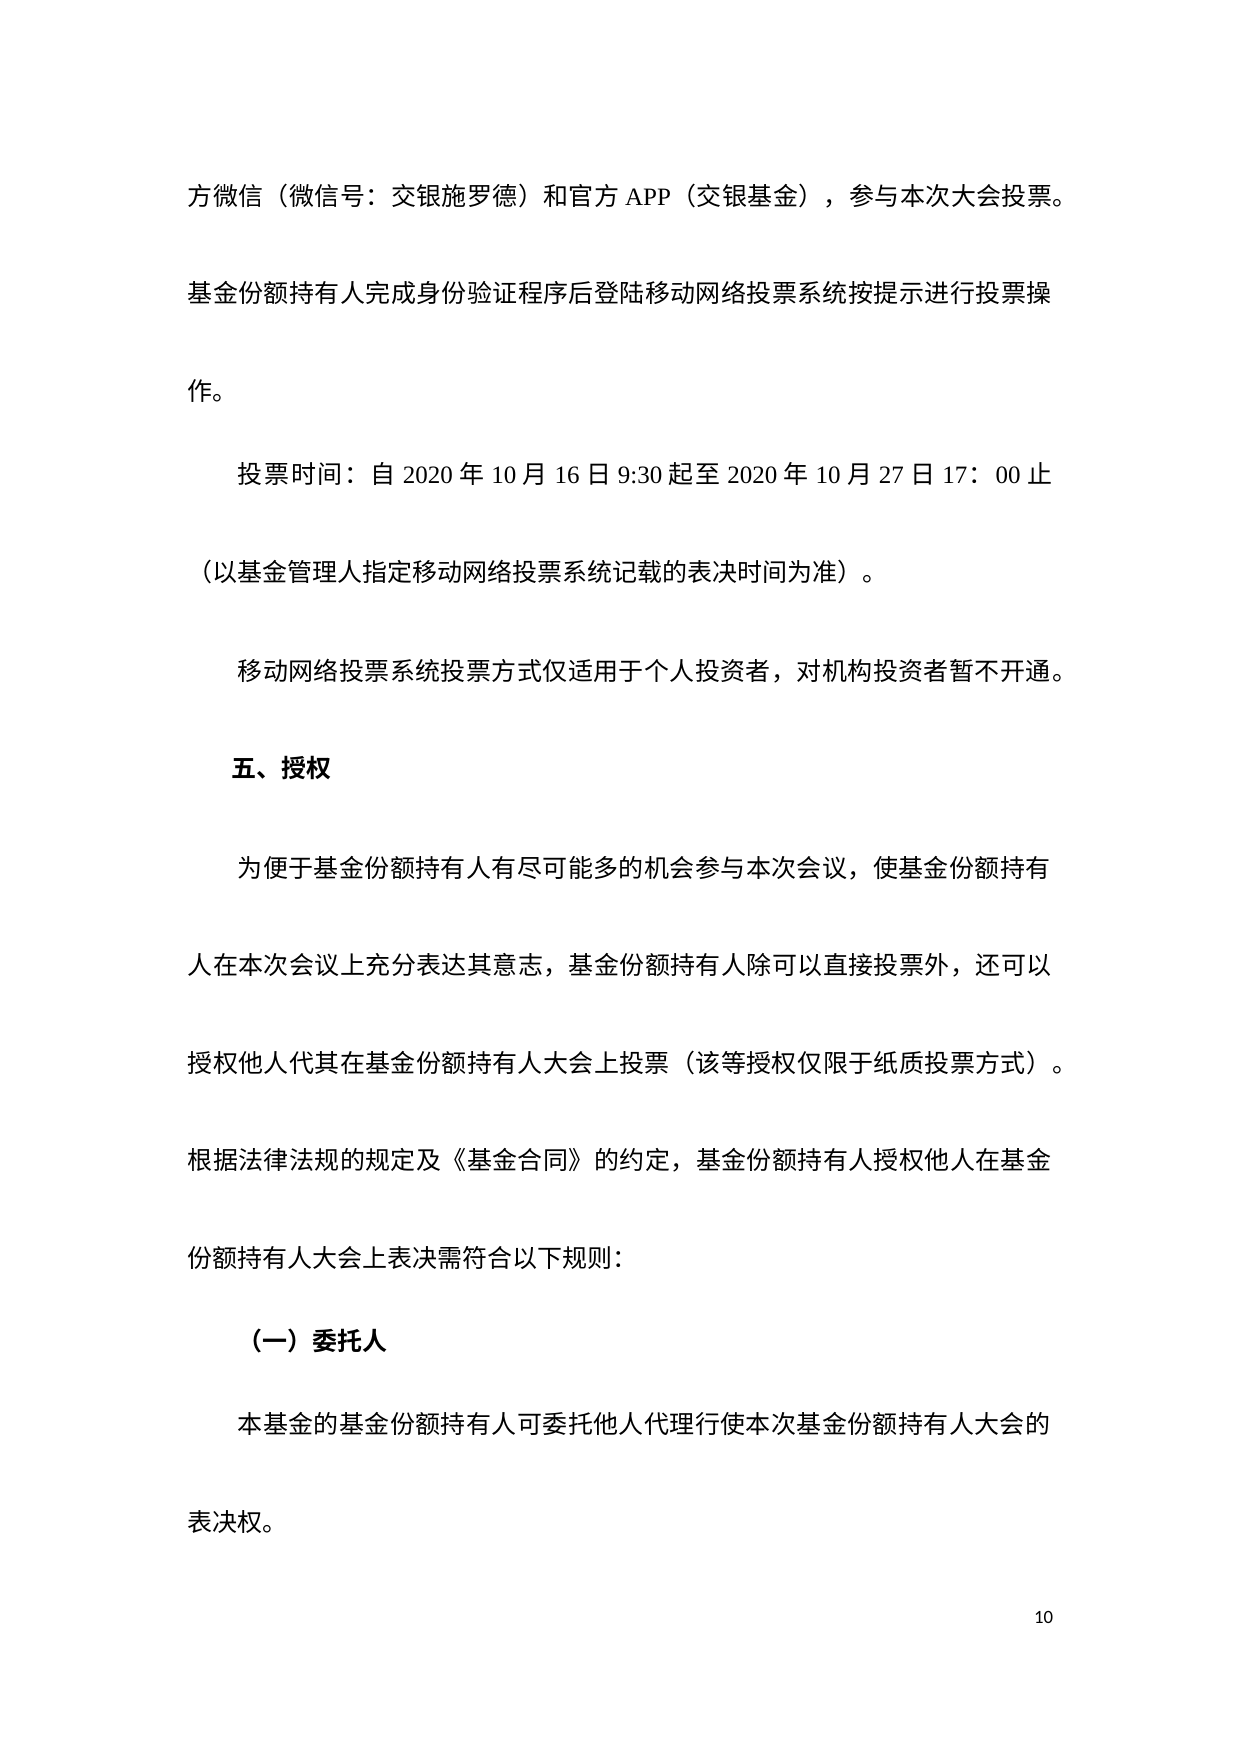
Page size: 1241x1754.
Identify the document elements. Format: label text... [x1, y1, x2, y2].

text 移动网络投票系统投票方式仅适用于个人投资者，对机构投资者暂不开通。五、授权 [231, 637, 1053, 799]
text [187, 162, 1053, 422]
text 为便于基金份额持有人有尽可能多的机会参与本次会议，使基金份额持有人在本次会议上充分表达其意志，基金份额持有人除可以直接投票外，还可以授权他人代其在基金份额持有人大会上投票（该等授权仅限于纸质投票方式）。根据法律法规的规定及《基金合同》的约定，基金份额持有人授权他人在基金份额持有人大会上表决需符合以下规则： [187, 834, 1053, 1289]
text 投票时间：自2020年10月16日9:30起至2020年10月27日17：00止（以基金管理人指定移动网络投票系统记载的表决时间为准）。 [187, 440, 1053, 603]
text 本基金的基金份额持有人可委托他人代理行使本次基金份额持有人大会的表决权。 [187, 1390, 1053, 1553]
text （一）委托人 [187, 1307, 1053, 1372]
